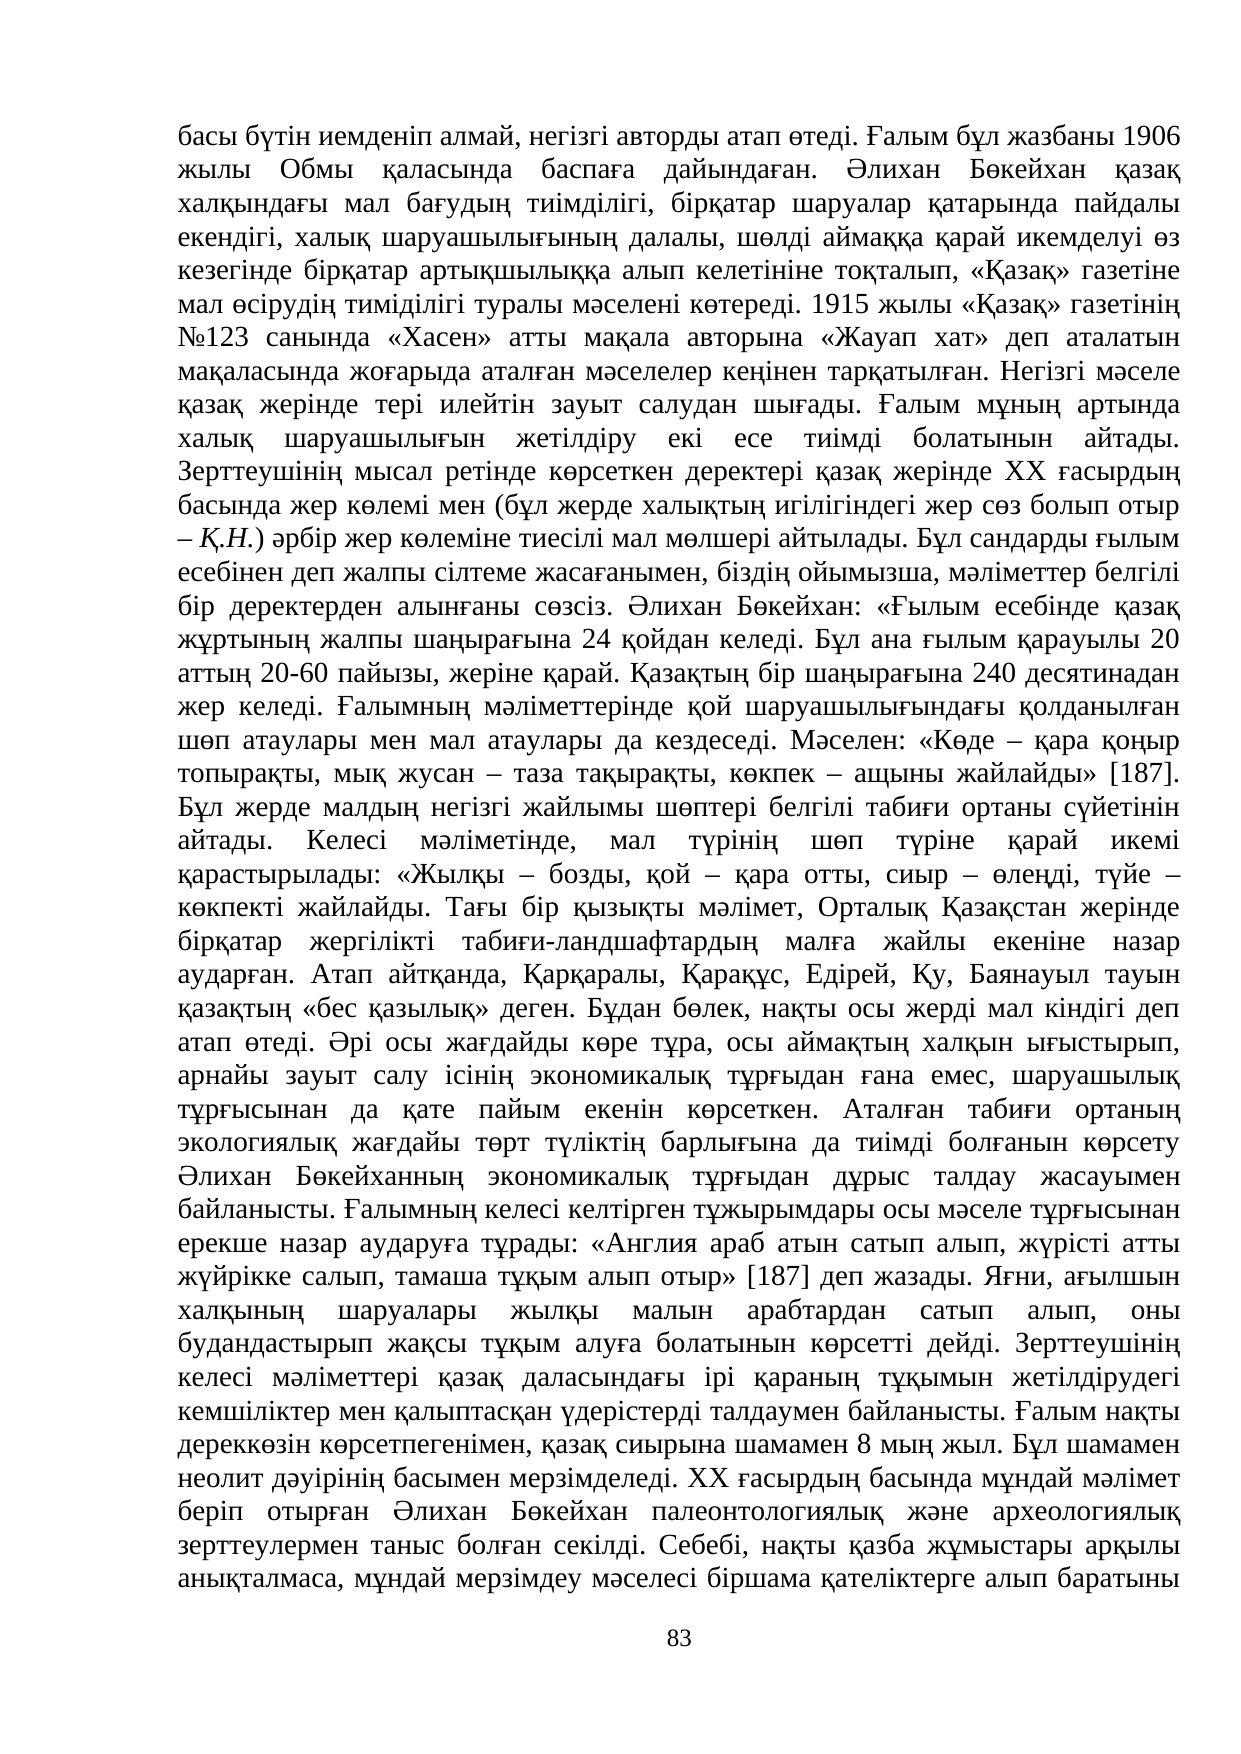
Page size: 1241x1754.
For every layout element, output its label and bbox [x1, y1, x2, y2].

text [177, 118, 1181, 1594]
